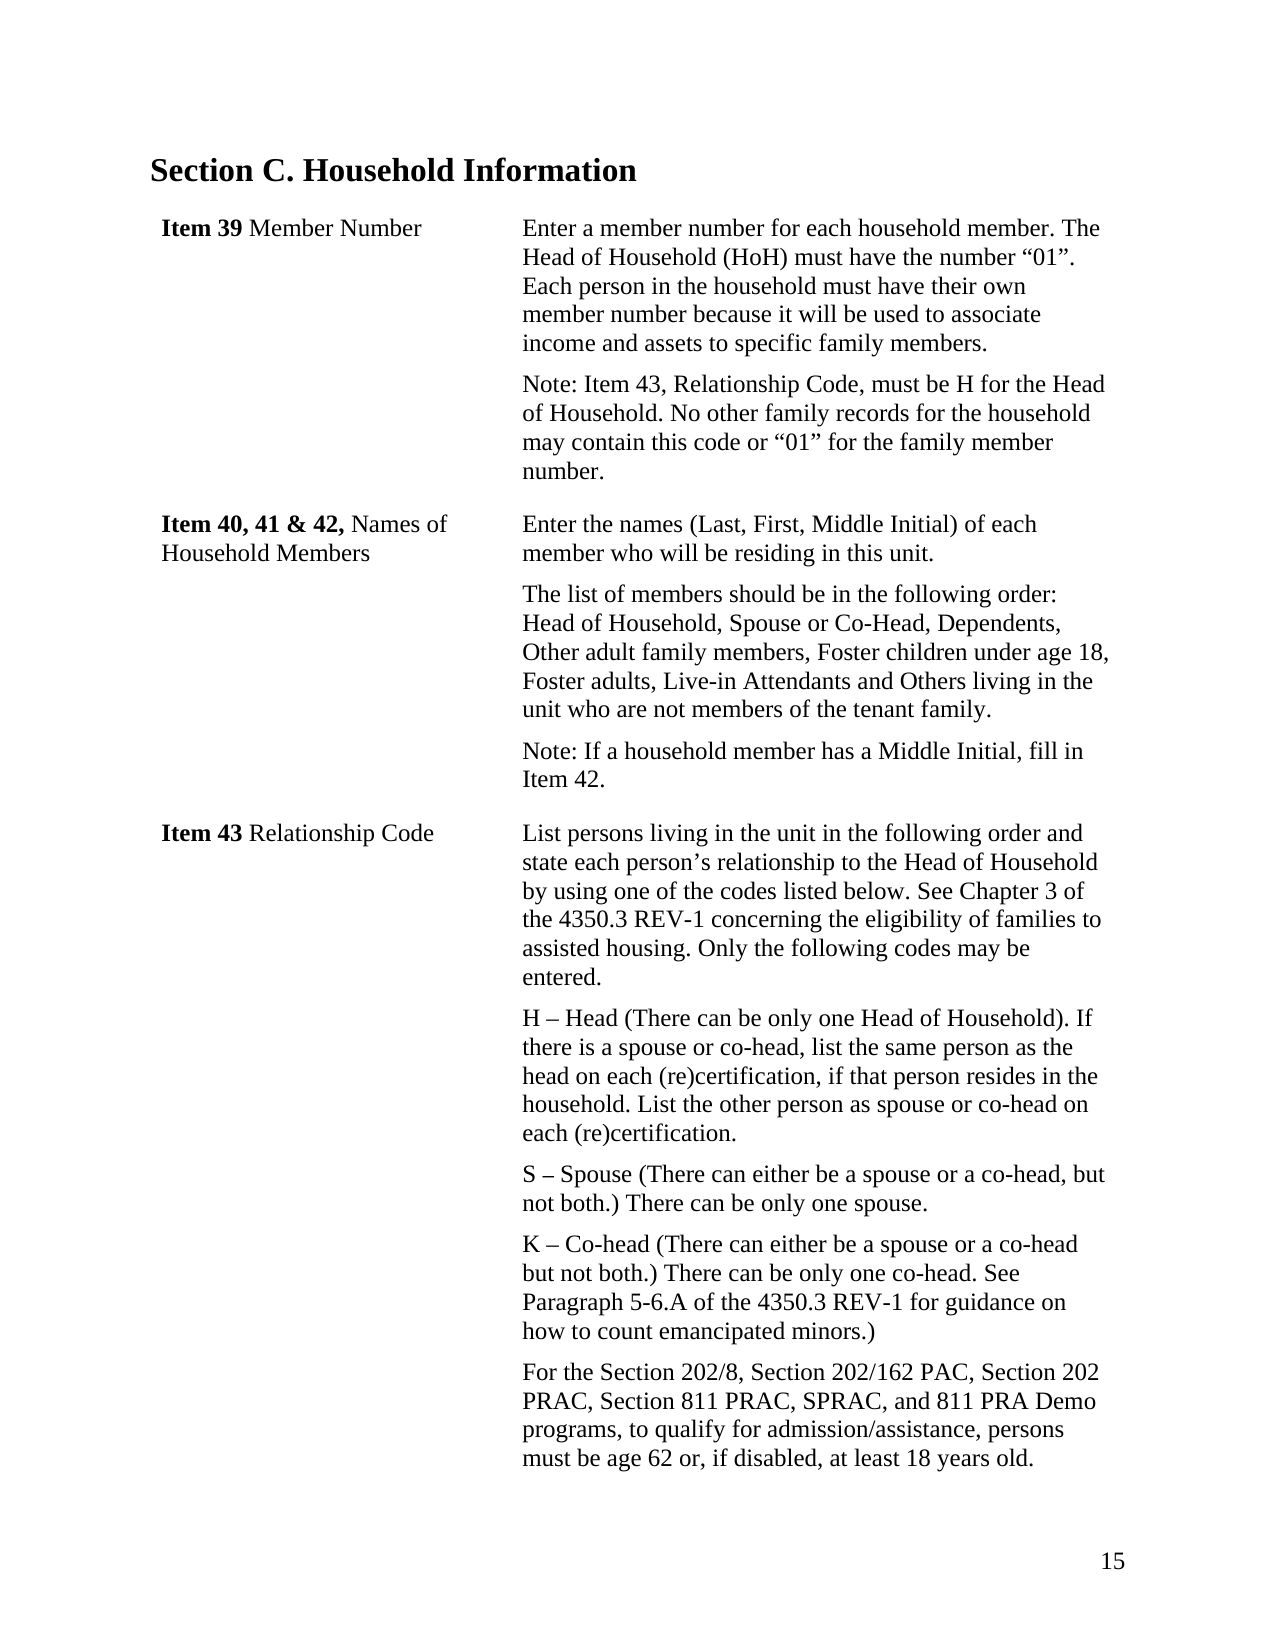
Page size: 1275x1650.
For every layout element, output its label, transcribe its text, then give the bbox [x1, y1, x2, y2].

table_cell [150, 806, 511, 1472]
table_header Item 39 Member Number [150, 201, 511, 497]
table_cell Enter the names (Last, First, Middle Initial) of each member who will be residing in this unit. The list of members should be in the following order: Head of Household, Spouse or Co-Head, Dependents, Other adult family members, Foster children under age 18, Foster adults, Live-in Attendants and Others living in the unit who are not members of the tenant family. Note: If a household member has a Middle Initial, fill in Item 42. [511, 497, 1125, 806]
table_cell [511, 806, 1125, 1472]
text Section C. Household Information [150, 150, 1125, 188]
table_header Enter a member number for each household member. The Head of Household (HoH) must have the number “01”. Each person in the household must have their own member number because it will be used to associate income and assets to specific family members. Note: Item 43, Relationship Code, must be H for the Head of Household. No other family records for the household may contain this code or “01” for the family member number. [511, 201, 1125, 497]
table_cell Item 40, 41 & 42, Names of Household Members [150, 497, 511, 806]
